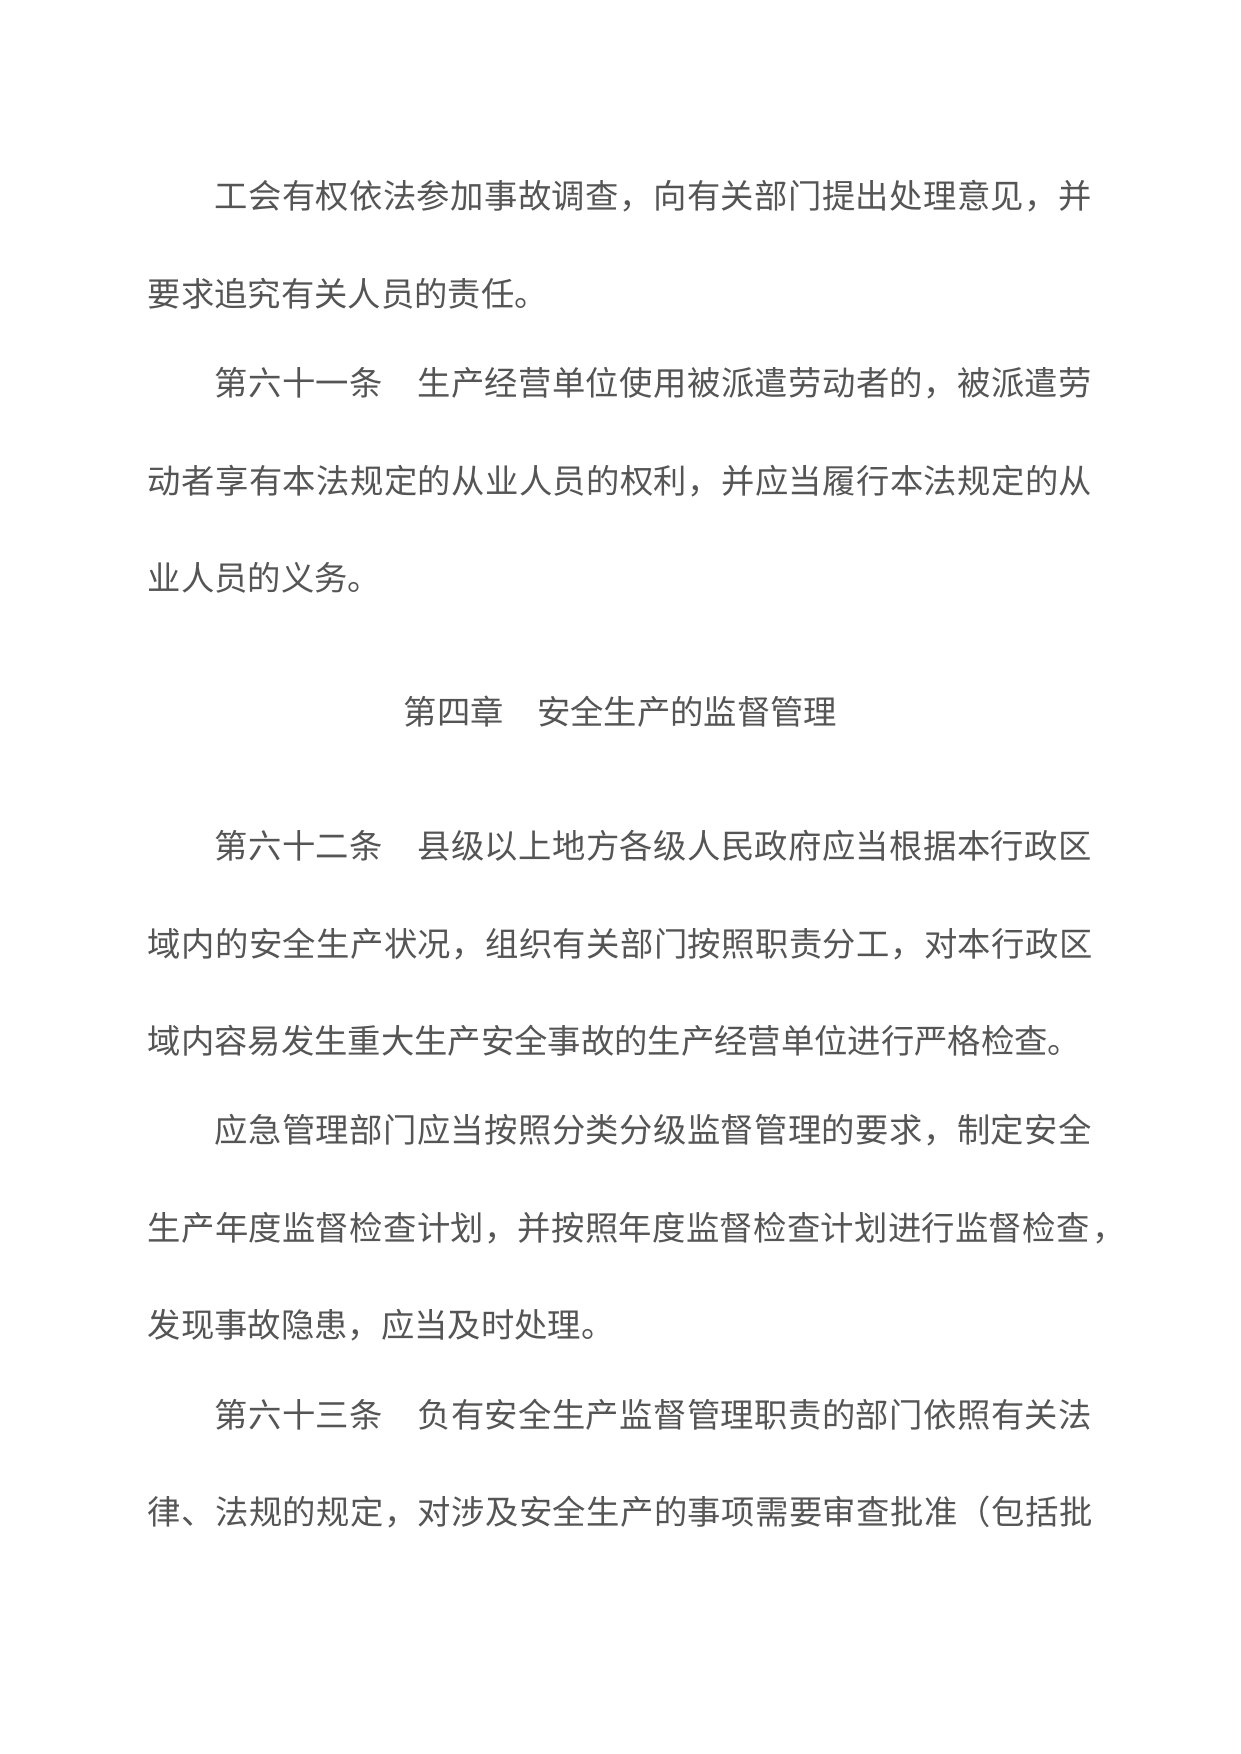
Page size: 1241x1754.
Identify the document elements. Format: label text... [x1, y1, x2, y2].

text 第六十二条 县级以上地方各级人民政府应当根据本行政区域内的安全生产状况，组织有关部门按照职责分工，对本行政区域内容易发生重大生产安全事故的生产经营单位进行严格检查。 [148, 812, 1092, 1072]
text 应急管理部门应当按照分类分级监督管理的要求，制定安全生产年度监督检查计划，并按照年度监督检查计划进行监督检查，发现事故隐患，应当及时处理。 [148, 1096, 1092, 1356]
text 第四章 安全生产的监督管理 [148, 678, 1092, 743]
text 工会有权依法参加事故调查，向有关部门提出处理意见，并要求追究有关人员的责任。 [148, 162, 1092, 324]
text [148, 1380, 1092, 1542]
text 第六十一条 生产经营单位使用被派遣劳动者的，被派遣劳动者享有本法规定的从业人员的权利，并应当履行本法规定的从业人员的义务。 [148, 348, 1092, 608]
